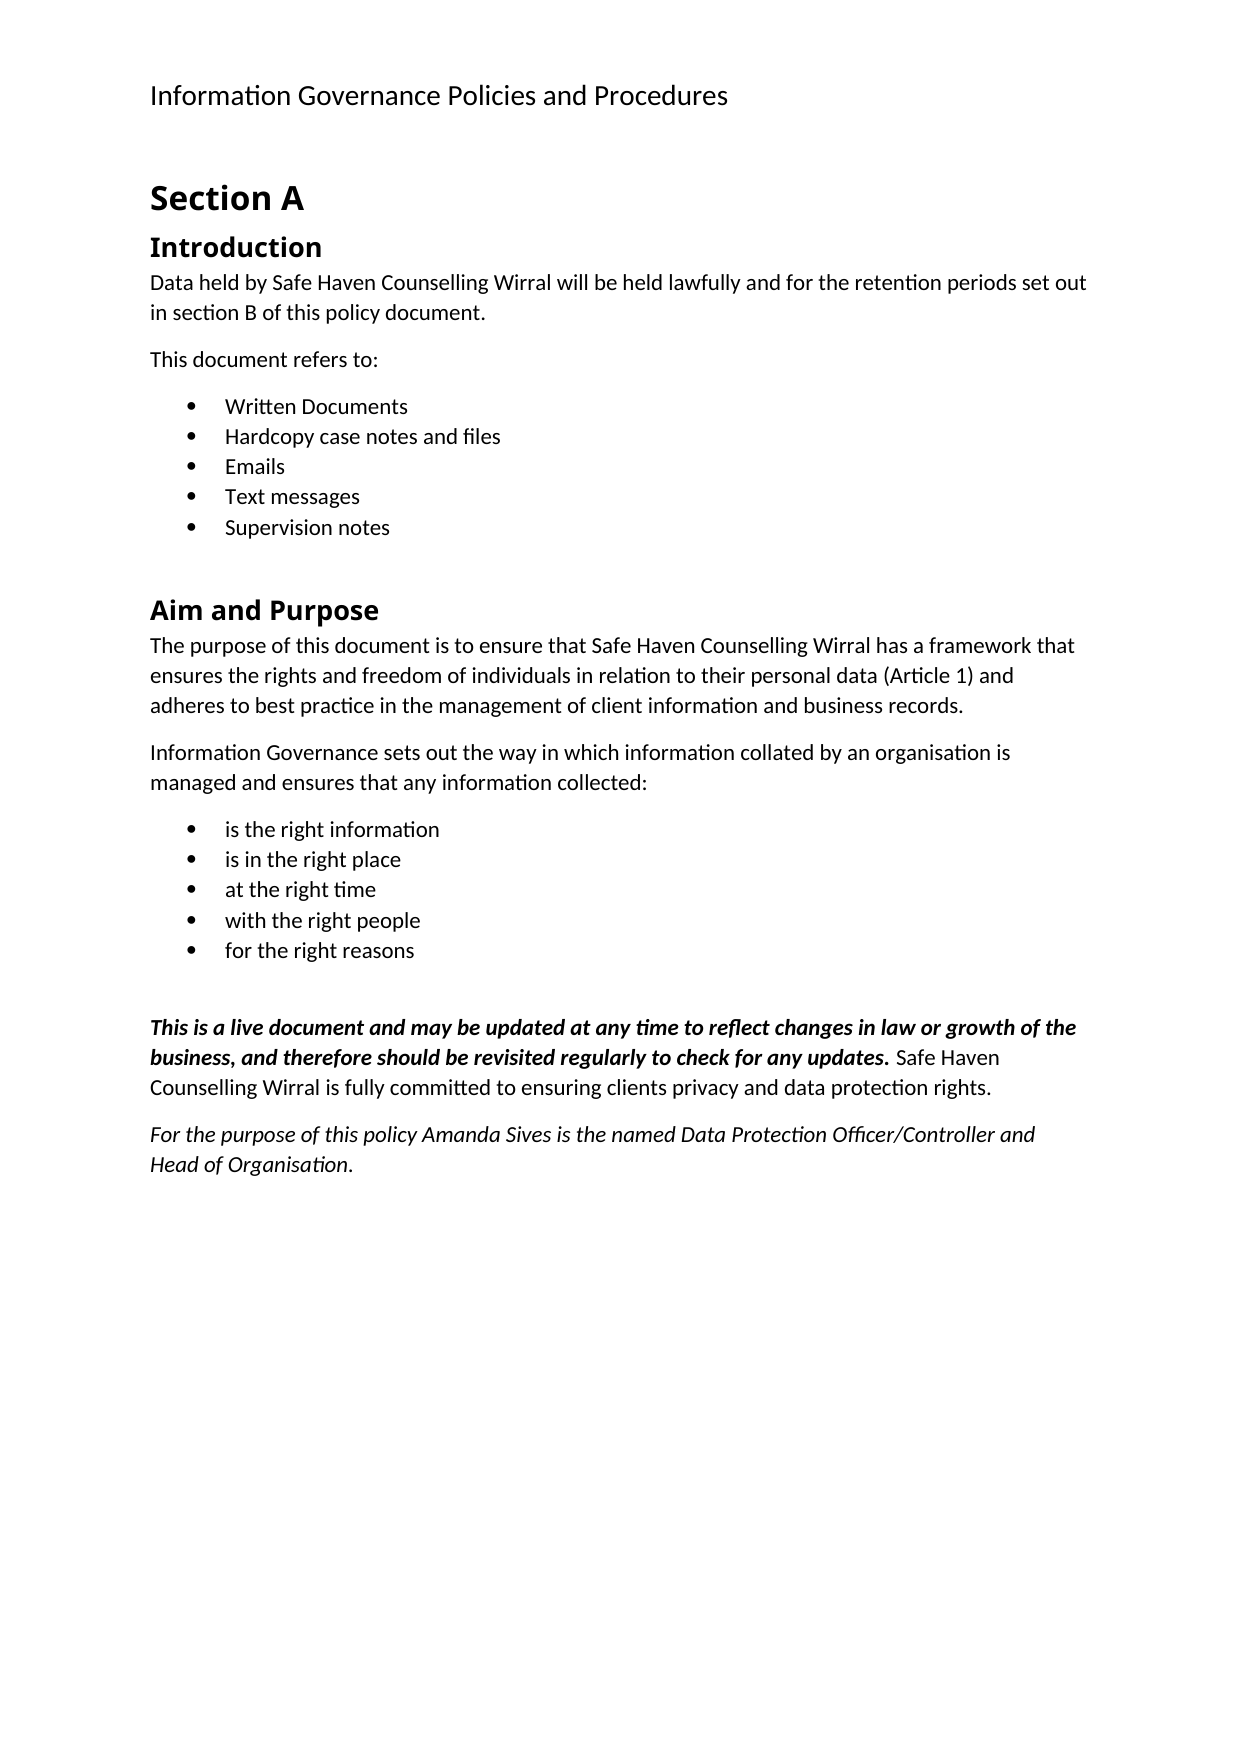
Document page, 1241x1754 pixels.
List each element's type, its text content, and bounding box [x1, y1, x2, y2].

text This is a live document and may be updated at any time to reflect changes in law or growth of the business, and therefore should be revisited regularly to check for any updates. Safe Haven Counselling Wirral is fully committed to ensuring clients privacy and data protection rights. [150, 1013, 1090, 1102]
list Written Documents [187, 392, 1090, 420]
list at the right time [187, 876, 1090, 904]
list is in the right place [187, 845, 1090, 873]
text Information Governance sets out the way in which information collated by an organisation is managed and ensures that any information collected: [150, 738, 1090, 796]
text Aim and Purpose [150, 591, 1090, 628]
list Text messages [187, 482, 1090, 511]
list for the right reasons [187, 936, 1090, 964]
text This document refers to: [150, 345, 1090, 373]
list Emails [187, 452, 1090, 480]
list with the right people [187, 906, 1090, 934]
text Data held by Safe Haven Counselling Wirral will be held lawfully and for the retention periods set out in section B of this policy document. [150, 268, 1090, 326]
text Introduction [150, 228, 1090, 265]
text The purpose of this document is to ensure that Safe Haven Counselling Wirral has a framework that ensures the rights and freedom of individuals in relation to their personal data (Article 1) and adheres to best practice in the management of client information and business records. [150, 631, 1090, 719]
text Section A [150, 175, 1090, 220]
list Supervision notes [187, 513, 1090, 541]
text For the purpose of this policy Amanda Sives is the named Data Protection Officer/Controller and Head of Organisation. [150, 1120, 1090, 1179]
list Hardcopy case notes and files [187, 422, 1090, 450]
list is the right information [187, 815, 1090, 843]
